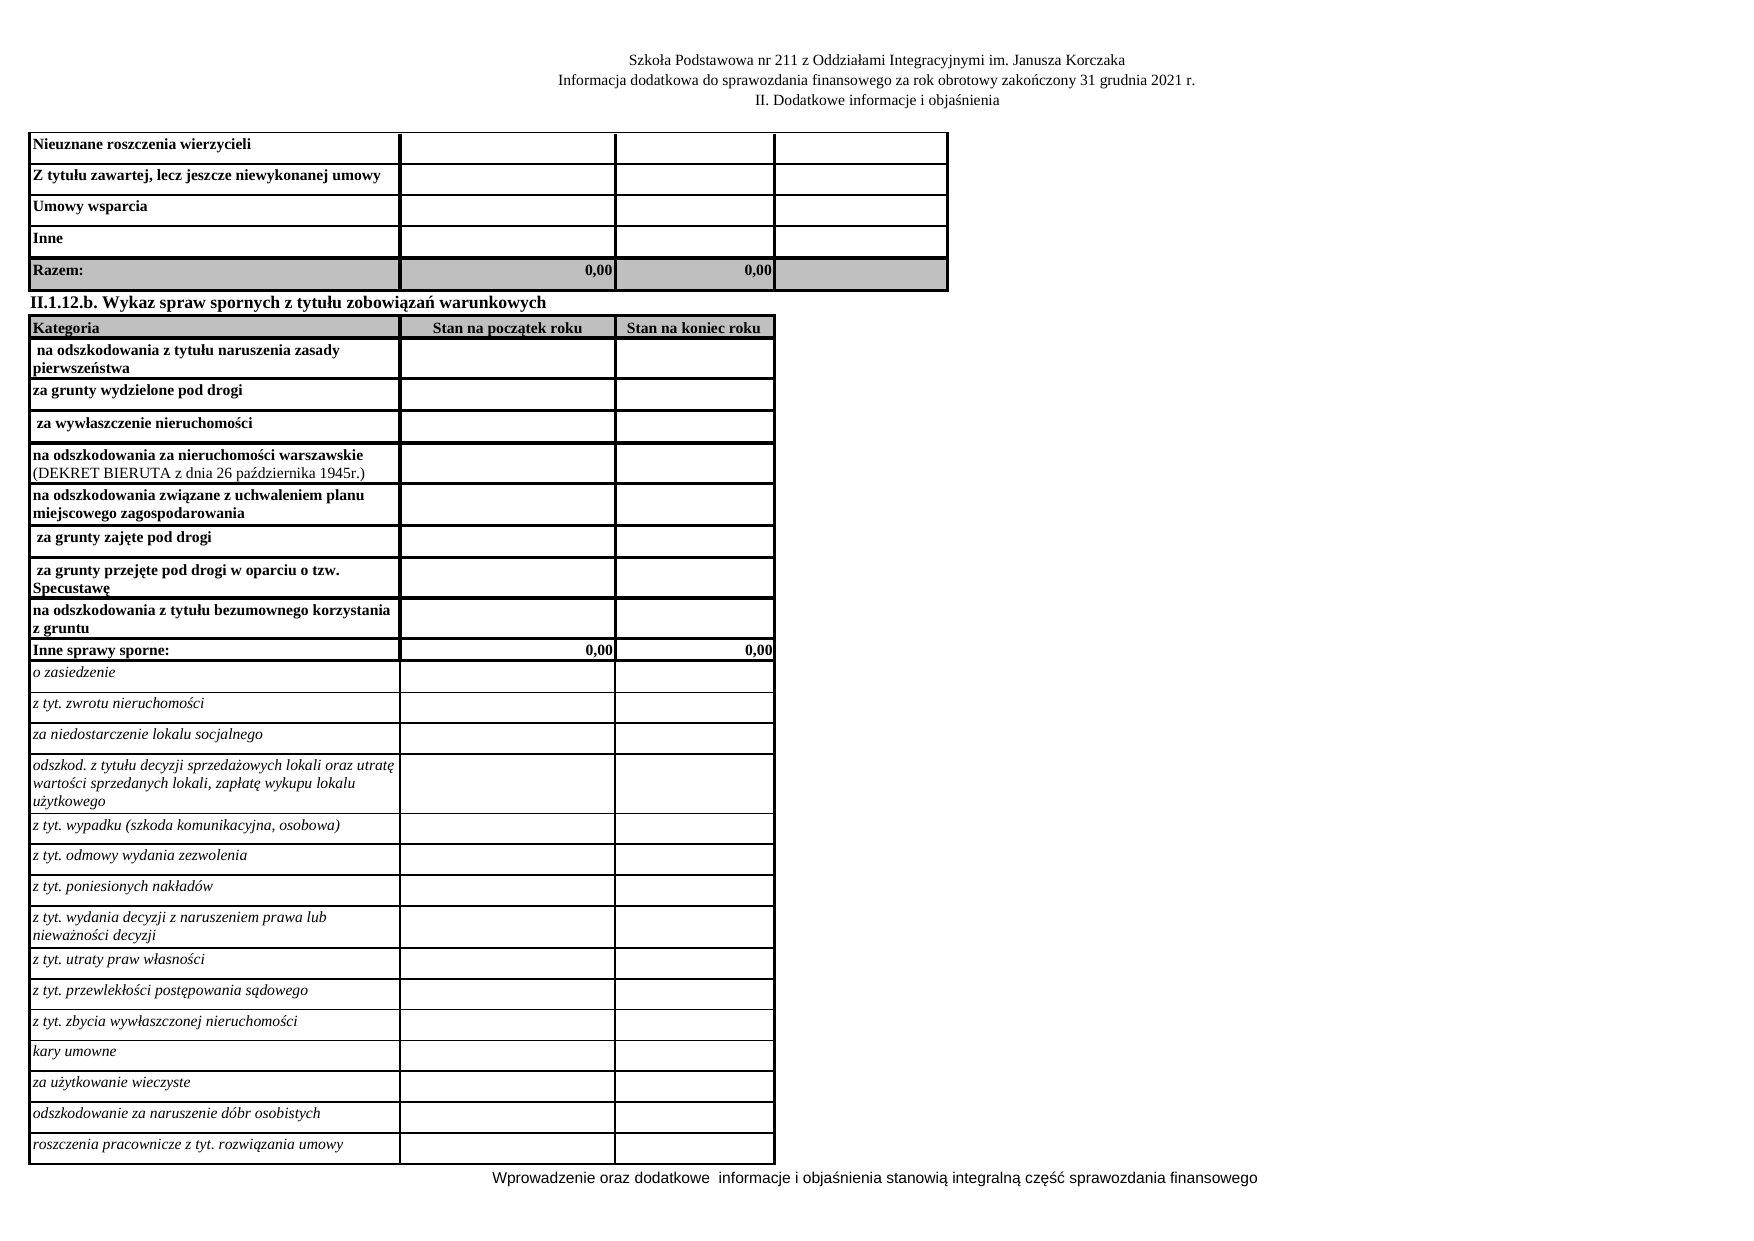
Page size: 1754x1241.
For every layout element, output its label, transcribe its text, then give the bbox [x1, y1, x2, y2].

table_cell na odszkodowania z tytułu naruszenia zasady pierwszeństwa [31, 340, 398, 377]
table_cell [617, 412, 773, 441]
table_cell z tyt. wydania decyzji z naruszeniem prawa lub nieważności decyzji [31, 907, 399, 947]
table_cell [402, 165, 614, 194]
table_cell odszkodowanie za naruszenie dóbr osobistych [31, 1103, 399, 1132]
table_cell [776, 196, 946, 225]
table_cell [401, 1010, 614, 1039]
table_cell roszczenia pracownicze z tyt. rozwiązania umowy [31, 1134, 399, 1163]
table_header Kategoria [31, 317, 398, 336]
table_cell Nieuznane roszczenia wierzycieli [31, 133, 400, 163]
table_cell [401, 662, 614, 691]
table_cell [401, 845, 614, 874]
table_cell odszkod. z tytułu decyzji sprzedażowych lokali oraz utratę wartości sprzedanych lokali, zapłatę wykupu lokalu użytkowego [31, 755, 399, 812]
table_cell [401, 693, 614, 722]
table_cell Razem: [31, 260, 398, 289]
table_cell [402, 133, 615, 163]
table_cell za niedostarczenie lokalu socjalnego [31, 724, 399, 753]
table_cell [401, 755, 614, 812]
table_cell [617, 227, 773, 256]
table_cell [617, 340, 773, 377]
table_cell [616, 1010, 773, 1039]
table_cell [617, 527, 773, 556]
table_cell [616, 814, 773, 843]
table_cell za wywłaszczenie nieruchomości [31, 412, 398, 441]
table_cell [616, 1041, 773, 1070]
table_cell [776, 133, 946, 163]
table_cell [401, 980, 614, 1009]
table_cell z tyt. wypadku (szkoda komunikacyjna, osobowa) [31, 814, 399, 843]
table_cell [402, 485, 614, 524]
table_cell 0,00 [617, 260, 773, 289]
table_cell na odszkodowania z tytułu bezumownego korzystania z gruntu [31, 600, 398, 637]
table_cell [401, 907, 614, 947]
table_cell [402, 600, 614, 637]
table_cell [401, 1103, 614, 1132]
table_cell [616, 662, 773, 691]
table_cell na odszkodowania związane z uchwaleniem planu miejscowego zagospodarowania [31, 485, 398, 524]
table_cell [402, 559, 614, 596]
table_cell [402, 227, 614, 256]
table_cell [776, 260, 946, 289]
table_cell [401, 814, 614, 843]
table_cell [616, 949, 773, 978]
text II.1.12.b. Wykaz spraw spornych z tytułu zobowiązań warunkowych [30, 292, 1572, 313]
table_cell [616, 907, 773, 947]
table_header Stan na koniec roku [617, 317, 773, 336]
table_cell [617, 600, 773, 637]
table_cell [402, 380, 614, 409]
table_cell [401, 876, 614, 905]
table_cell [402, 196, 614, 225]
table_cell za grunty zajęte pod drogi [31, 527, 398, 556]
table_cell z tyt. utraty praw własności [31, 949, 399, 978]
table_cell [402, 445, 614, 482]
table_cell za grunty wydzielone pod drogi [31, 380, 398, 409]
table_cell [616, 1103, 773, 1132]
table_cell [617, 133, 774, 163]
table_cell Z tytułu zawartej, lecz jeszcze niewykonanej umowy [31, 165, 398, 194]
table_cell [776, 227, 946, 256]
table_cell [402, 340, 614, 377]
table_cell Inne [31, 227, 398, 256]
table_cell z tyt. zwrotu nieruchomości [31, 693, 399, 722]
table_cell [616, 845, 773, 874]
table_cell [401, 1134, 614, 1163]
table_cell [401, 949, 614, 978]
table_cell z tyt. przewlekłości postępowania sądowego [31, 980, 399, 1009]
table_cell [617, 165, 773, 194]
table_cell [402, 527, 614, 556]
table_cell [616, 980, 773, 1009]
table_cell za użytkowanie wieczyste [31, 1072, 399, 1101]
table_cell [616, 755, 773, 812]
table_cell [402, 412, 614, 441]
table_cell [401, 1041, 614, 1070]
table_cell [616, 724, 773, 753]
table_cell za grunty przejęte pod drogi w oparciu o tzw. Specustawę [31, 559, 398, 596]
table_cell [616, 693, 773, 722]
table_cell z tyt. poniesionych nakładów [31, 876, 399, 905]
table_cell [617, 485, 773, 524]
table_cell 0,00 [402, 260, 614, 289]
table_cell [617, 559, 773, 596]
table_cell [617, 445, 773, 482]
table_cell [776, 165, 946, 194]
table_cell [616, 1134, 773, 1163]
table_cell na odszkodowania za nieruchomości warszawskie (DEKRET BIERUTA z dnia 26 października 1945r.) [31, 445, 398, 482]
table_cell z tyt. zbycia wywłaszczonej nieruchomości [31, 1010, 399, 1039]
table_cell [617, 380, 773, 409]
table_cell [617, 196, 773, 225]
table_cell Umowy wsparcia [31, 196, 398, 225]
table_cell [401, 1072, 614, 1101]
table_cell 0,00 [617, 640, 773, 659]
table_cell 0,00 [402, 640, 614, 659]
table_header Stan na początek roku [402, 317, 614, 336]
table_cell z tyt. odmowy wydania zezwolenia [31, 845, 399, 874]
table_cell o zasiedzenie [31, 662, 399, 691]
table_cell kary umowne [31, 1041, 399, 1070]
table_cell [616, 1072, 773, 1101]
table_cell [401, 724, 614, 753]
table_cell Inne sprawy sporne: [31, 640, 398, 659]
table_cell [616, 876, 773, 905]
